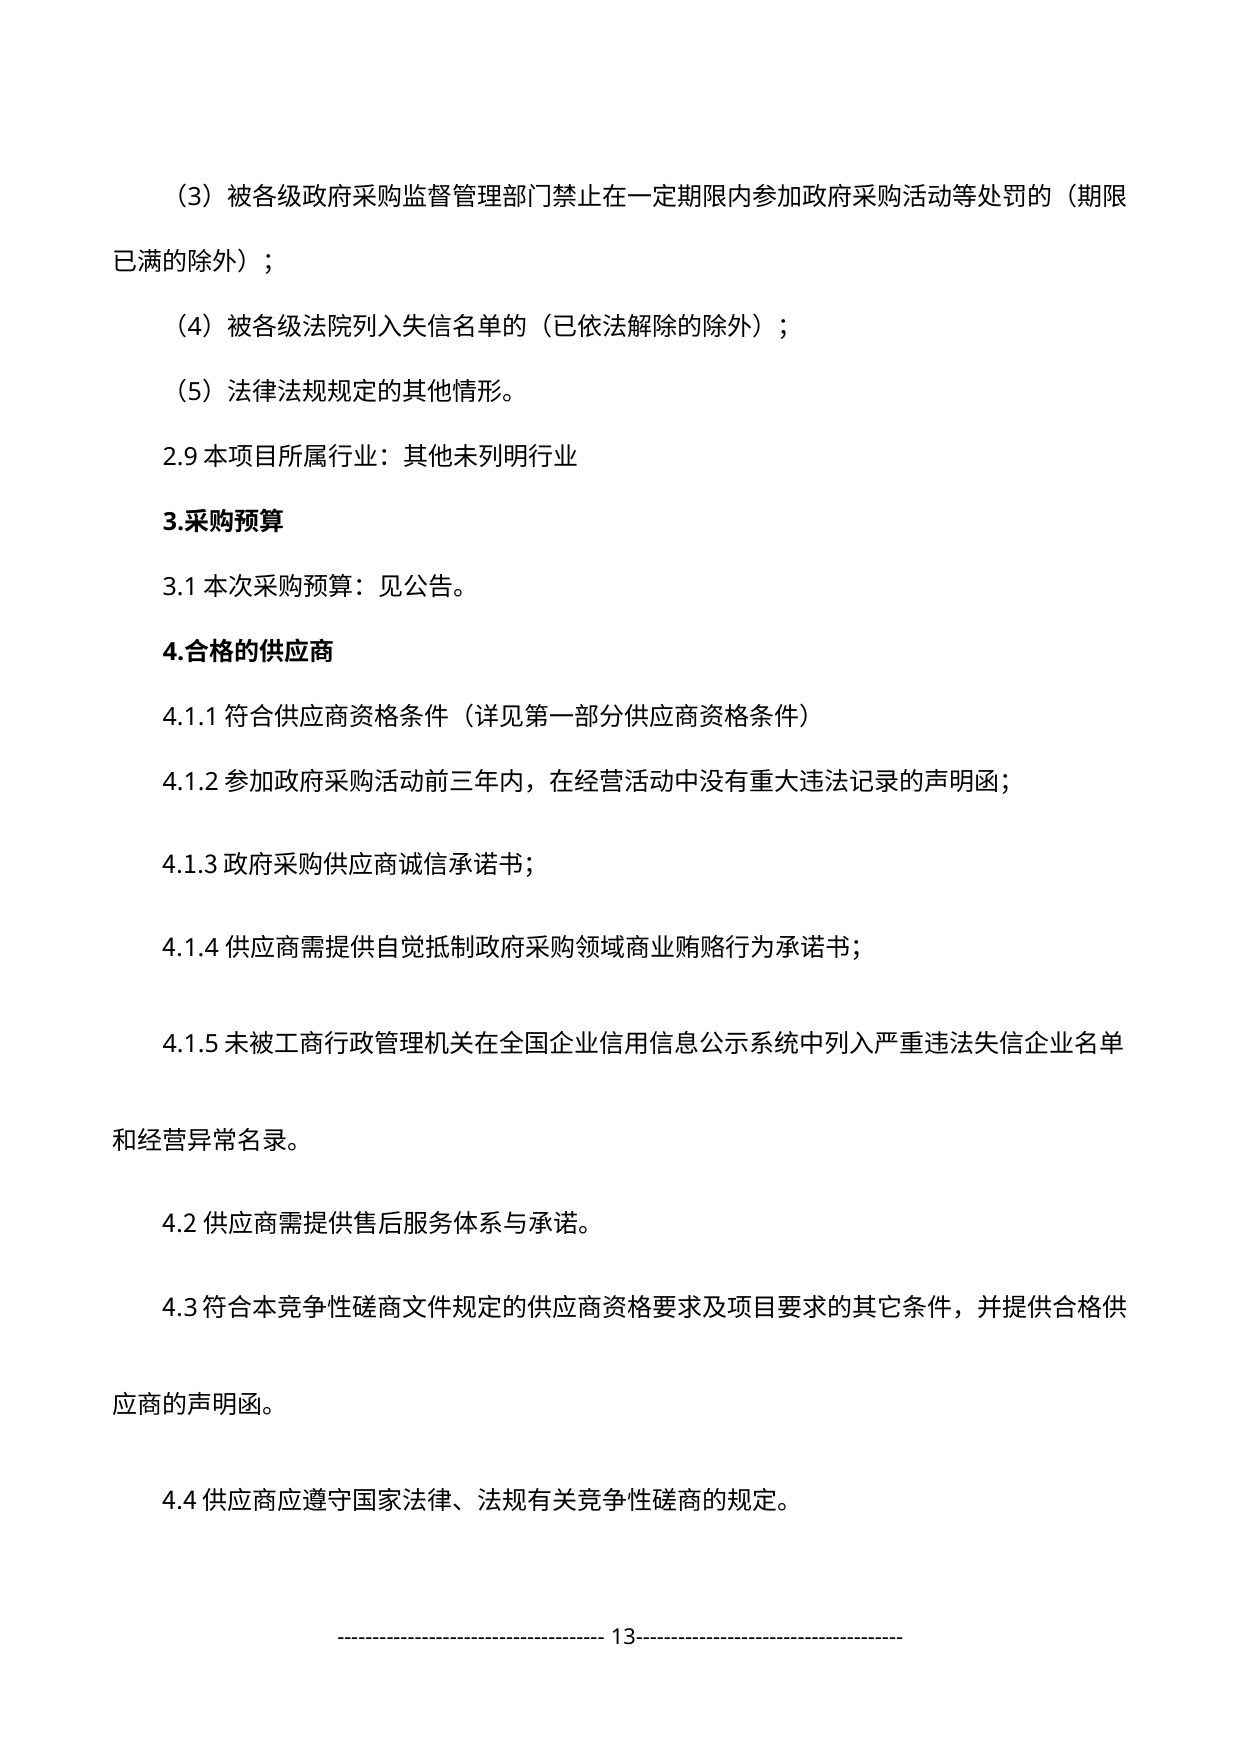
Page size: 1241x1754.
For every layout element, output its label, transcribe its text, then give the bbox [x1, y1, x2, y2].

text 4.3符合本竞争性磋商文件规定的供应商资格要求及项目要求的其它条件，并提供合格供应商的声明函。 [112, 1273, 1128, 1435]
text 4.4供应商应遵守国家法律、法规有关竞争性磋商的规定。 [112, 1466, 1128, 1531]
text 4.1.1符合供应商资格条件（详见第一部分供应商资格条件） [112, 682, 1128, 747]
text 4.1.3 政府采购供应商诚信承诺书； [112, 830, 1128, 895]
text 2.9本项目所属行业：其他未列明行业 [112, 422, 1128, 487]
text 4.1.4 供应商需提供自觉抵制政府采购领域商业贿赂行为承诺书； [112, 913, 1128, 978]
text （5）法律法规规定的其他情形。 [112, 357, 1128, 422]
text 3.采购预算 [112, 487, 1128, 552]
text 4.1.5未被工商行政管理机关在全国企业信用信息公示系统中列入严重违法失信企业名单和经营异常名录。 [112, 1009, 1128, 1171]
text 4.1.2参加政府采购活动前三年内，在经营活动中没有重大违法记录的声明函； [112, 747, 1128, 812]
text 4.合格的供应商 [112, 617, 1128, 682]
text （4）被各级法院列入失信名单的（已依法解除的除外）； [112, 292, 1128, 357]
text 3.1本次采购预算：见公告。 [112, 552, 1128, 617]
text 4.2 供应商需提供售后服务体系与承诺。 [112, 1189, 1128, 1254]
text （3）被各级政府采购监督管理部门禁止在一定期限内参加政府采购活动等处罚的（期限已满的除外）； [112, 162, 1128, 292]
